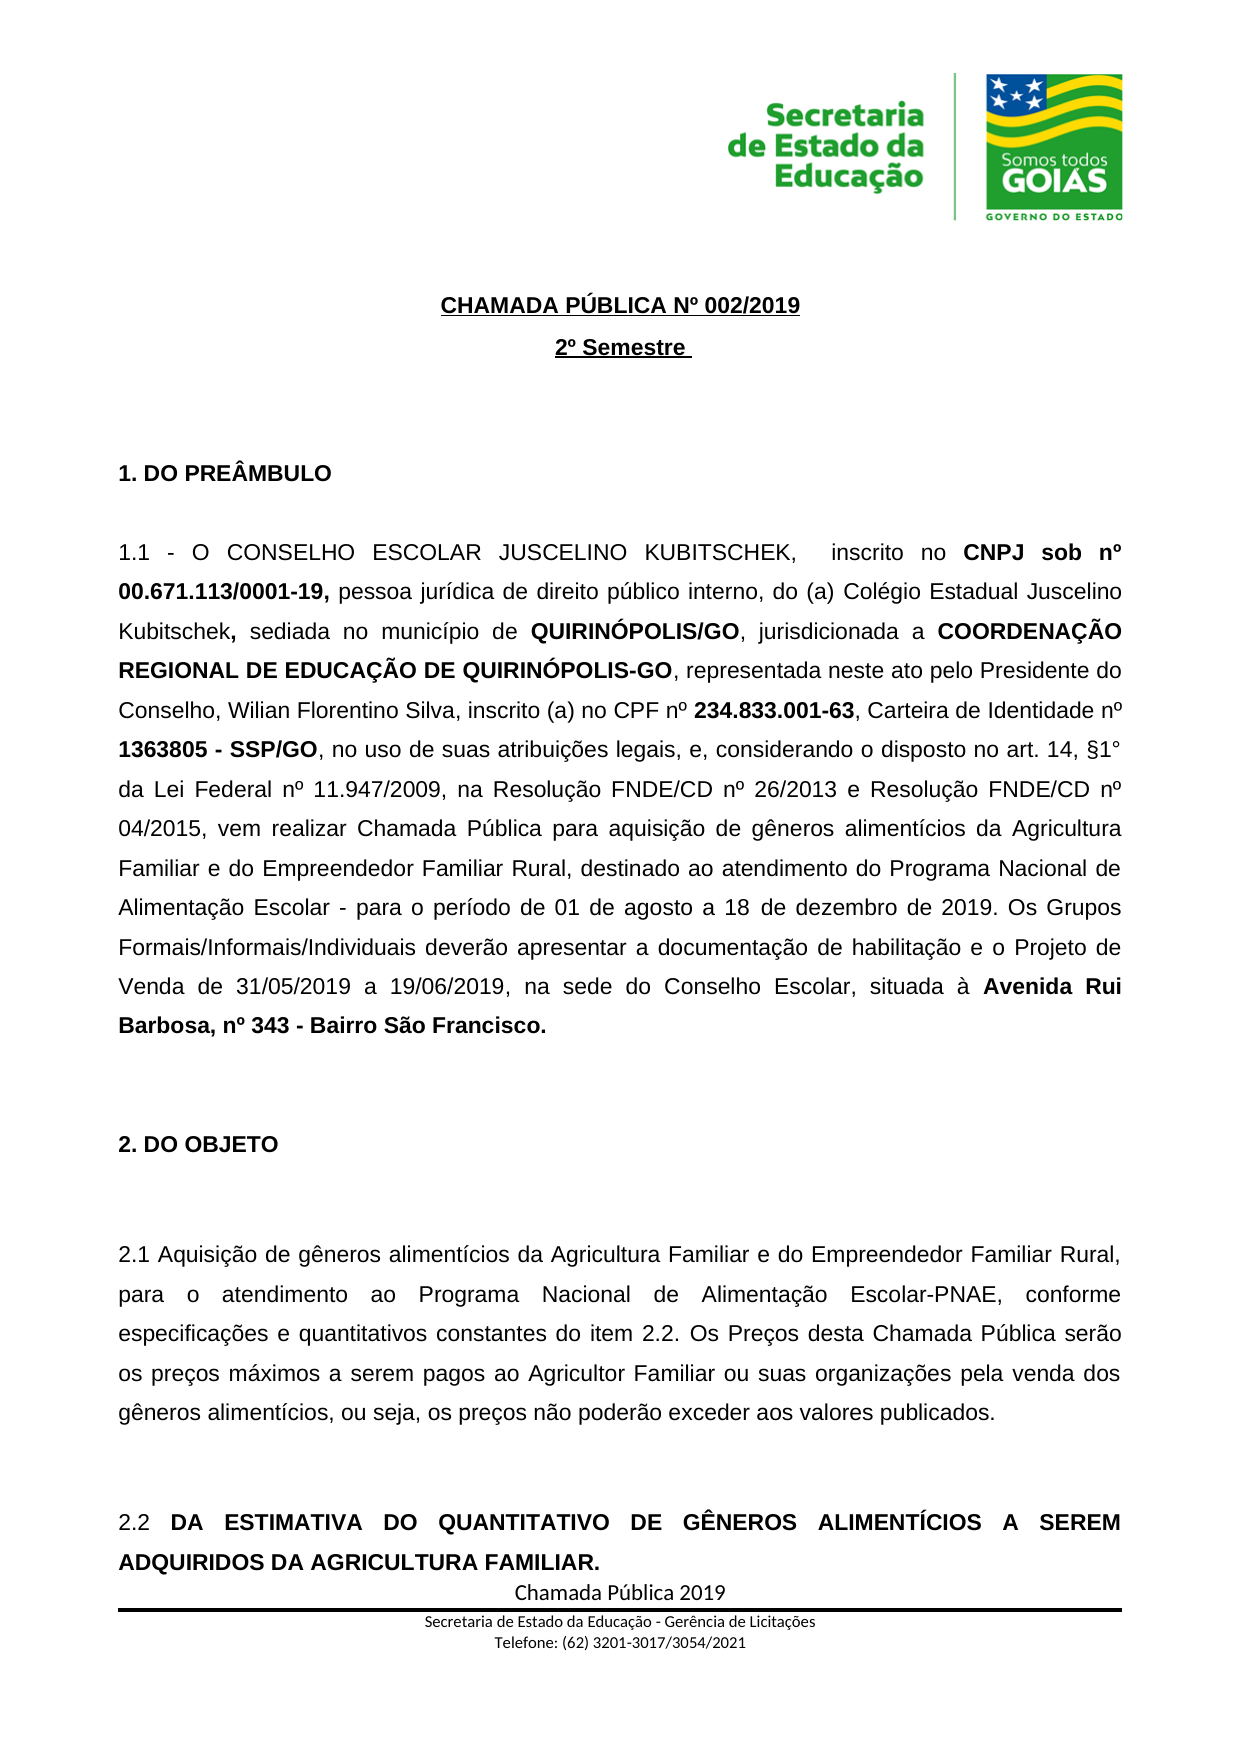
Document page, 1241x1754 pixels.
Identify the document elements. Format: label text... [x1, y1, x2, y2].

text 2.2 DA ESTIMATIVA DO QUANTITATIVO DE GÊNEROS ALIMENTÍCIOS A SEREM ADQUIRIDOS DA AGRICULTURA FAMILIAR. [118, 1509, 1122, 1575]
text 2. DO OBJETO [118, 1131, 1122, 1157]
text 1.1 - O CONSELHO ESCOLAR JUSCELINO KUBITSCHEK, inscrito no CNPJ sob nº 00.671.113/0001-19, pessoa jurídica de direito público interno, do (a) Colégio Estadual Juscelino Kubitschek, sediada no município de QUIRINÓPOLIS/GO, jurisdicionada a COORDENAÇÃO REGIONAL DE EDUCAÇÃO DE QUIRINÓPOLIS-GO, representada neste ato pelo Presidente do Conselho, Wilian Florentino Silva, inscrito (a) no CPF nº 234.833.001-63, Carteira de Identidade nº 1363805 - SSP/GO, no uso de suas atribuições legais, e, considerando o disposto no art. 14, §1° da Lei Federal nº 11.947/2009, na Resolução FNDE/CD nº 26/2013 e Resolução FNDE/CD nº 04/2015, vem realizar Chamada Pública para aquisição de gêneros alimentícios da Agricultura Familiar e do Empreendedor Familiar Rural, destinado ao atendimento do Programa Nacional de Alimentação Escolar - para o período de 01 de agosto a 18 de dezembro de 2019. Os Grupos Formais/Informais/Individuais deverão apresentar a documentação de habilitação e o Projeto de Venda de 31/05/2019 a 19/06/2019, na sede do Conselho Escolar, situada à Avenida Rui Barbosa, nº 343 - Bairro São Francisco. [118, 539, 1122, 1039]
text CHAMADA PÚBLICA Nº 002/2019 [118, 292, 1122, 318]
text 2.1 Aquisição de gêneros alimentícios da Agricultura Familiar e do Empreendedor Familiar Rural, para o atendimento ao Programa Nacional de Alimentação Escolar-PNAE, conforme especificações e quantitativos constantes do item 2.2. Os Preços desta Chamada Pública serão os preços máximos a serem pagos ao Agricultor Familiar ou suas organizações pela venda dos gêneros alimentícios, ou seja, os preços não poderão exceder aos valores publicados. [118, 1241, 1122, 1425]
text 1. DO PREÂMBULO [118, 460, 1122, 486]
picture [727, 73, 1123, 222]
text 2º Semestre [118, 334, 1122, 360]
